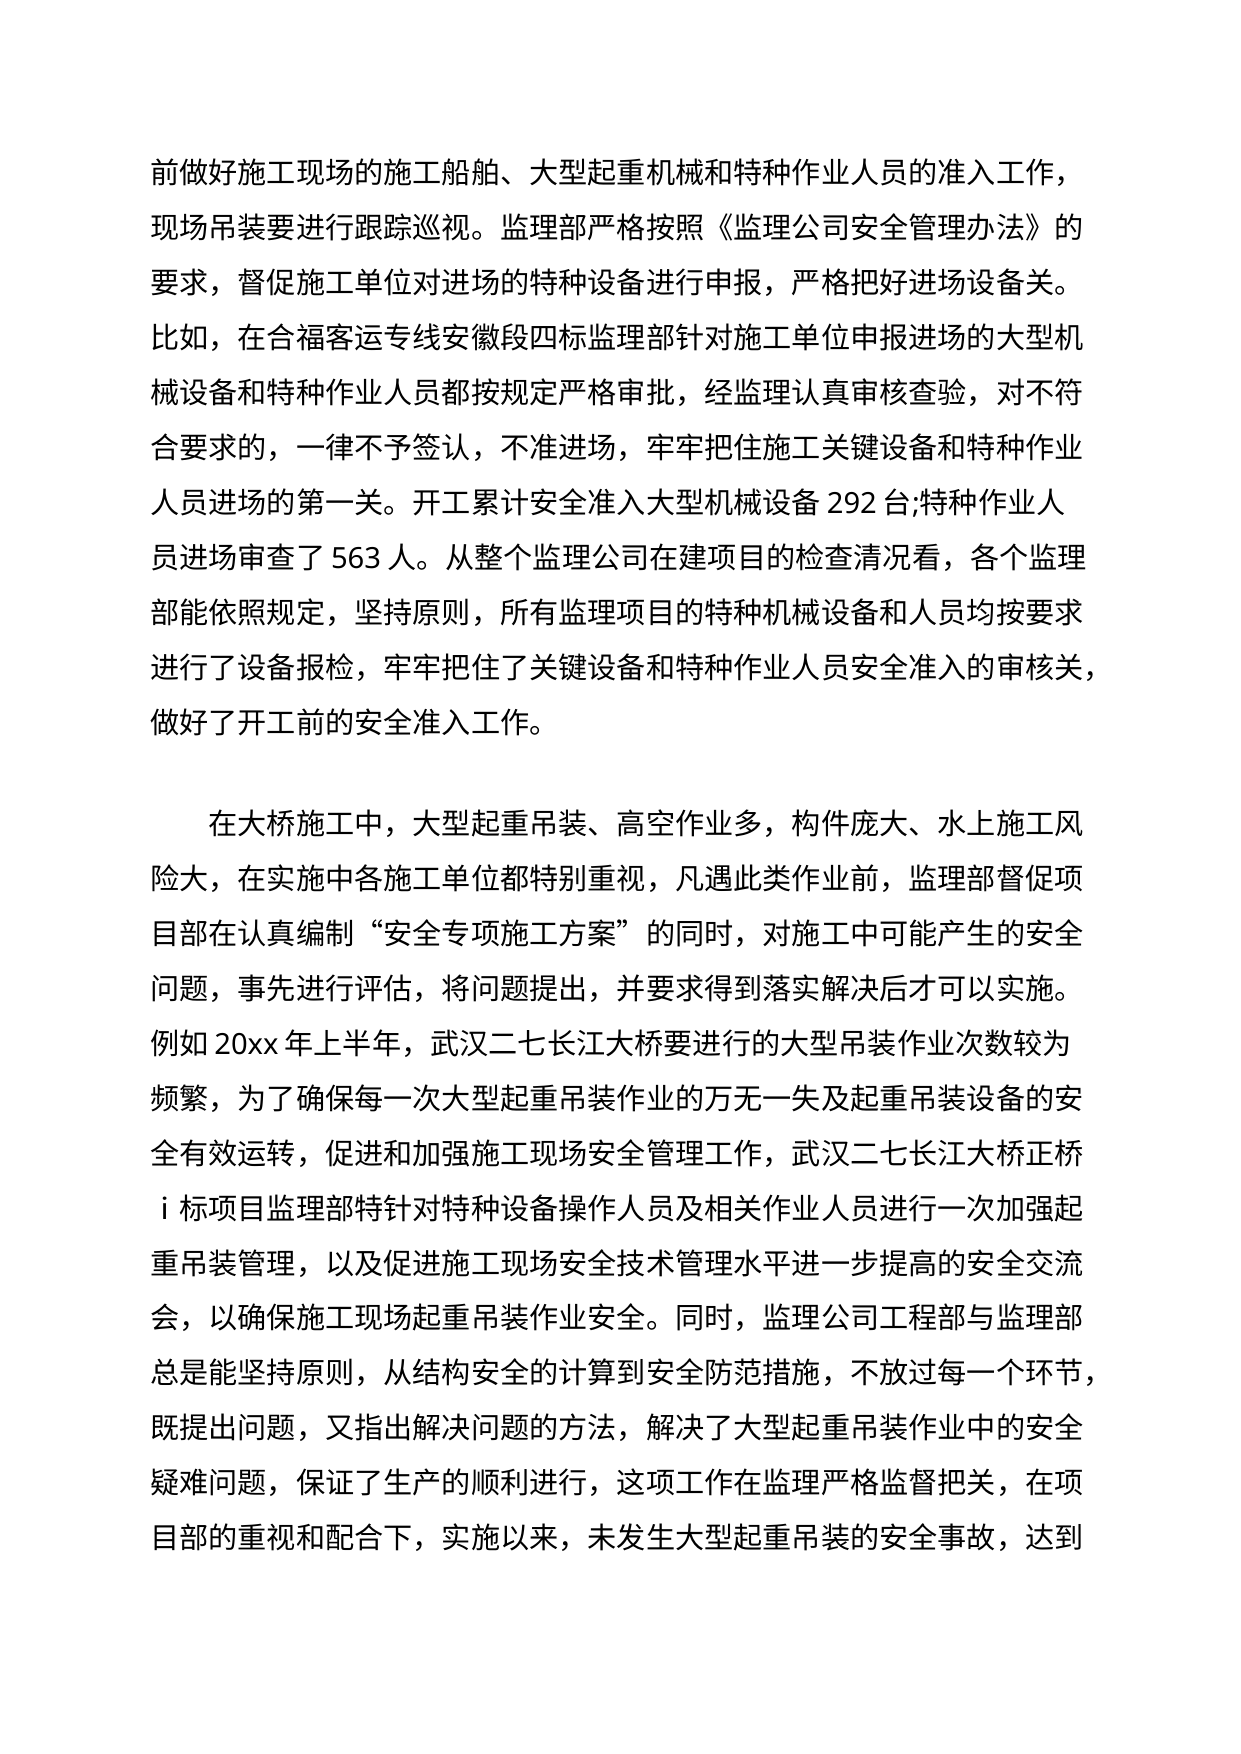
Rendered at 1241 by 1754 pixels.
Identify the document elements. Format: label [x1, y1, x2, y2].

text [150, 801, 1090, 1557]
text [150, 150, 1090, 741]
